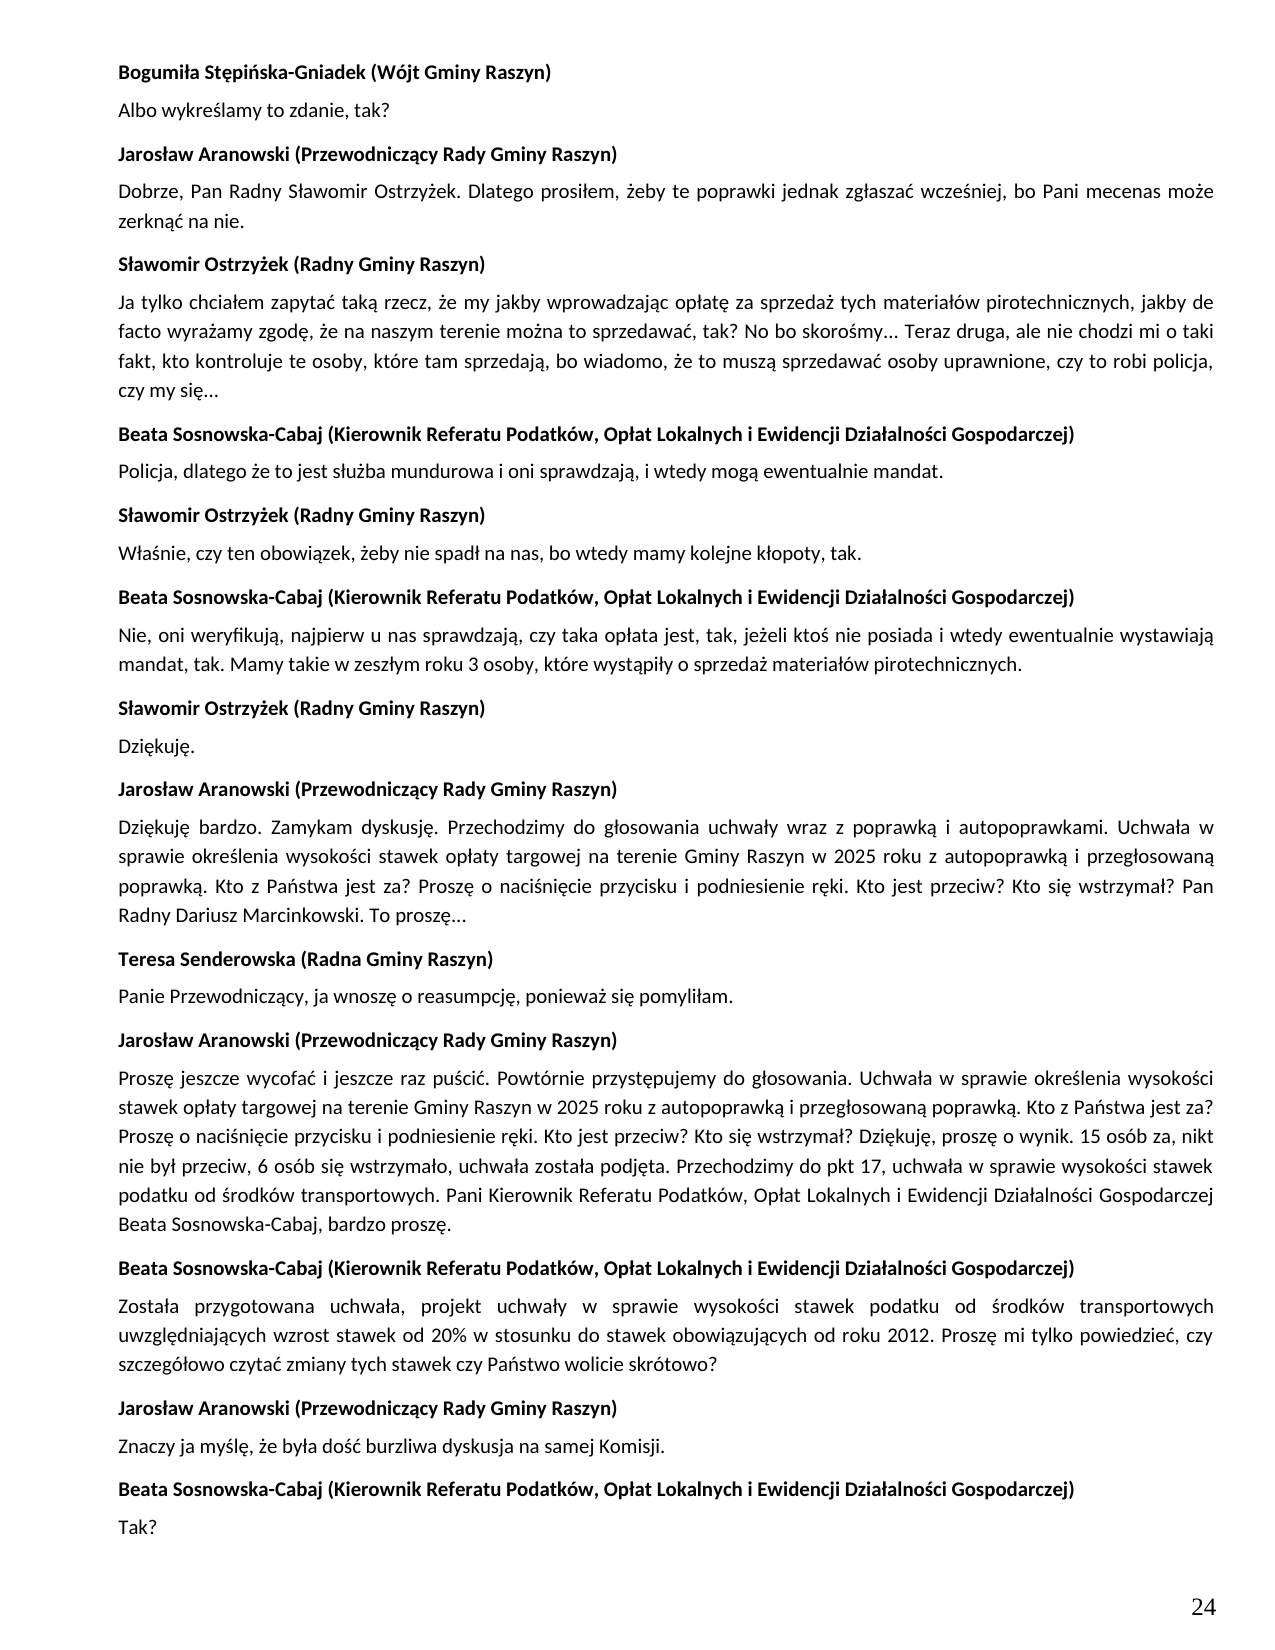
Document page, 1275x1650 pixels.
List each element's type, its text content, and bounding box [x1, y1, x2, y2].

text Została przygotowana uchwała, projekt uchwały w sprawie wysokości stawek podatku od środków transportowych uwzględniających wzrost stawek od 20% w stosunku do stawek obowiązujących od roku 2012. Proszę mi tylko powiedzieć, czy szczegółowo czytać zmiany tych stawek czy Państwo wolicie skrótowo? [118, 1293, 1216, 1377]
subtitle Beata Sosnowska-Cabaj (Kierownik Referatu Podatków, Opłat Lokalnych i Ewidencji Działalności Gospodarczej) [118, 584, 1216, 609]
text Albo wykreślamy to zdanie, tak? [118, 97, 1216, 122]
text Ja tylko chciałem zapytać taką rzecz, że my jakby wprowadzając opłatę za sprzedaż tych materiałów pirotechnicznych, jakby de facto wyrażamy zgodę, że na naszym terenie można to sprzedawać, tak? No bo skorośmy... Teraz druga, ale nie chodzi mi o taki fakt, kto kontroluje te osoby, które tam sprzedają, bo wiadomo, że to muszą sprzedawać osoby uprawnione, czy to robi policja, czy my się... [118, 289, 1216, 402]
subtitle Sławomir Ostrzyżek (Radny Gminy Raszyn) [118, 502, 1216, 528]
text Panie Przewodniczący, ja wnoszę o reasumpcję, ponieważ się pomyliłam. [118, 984, 1216, 1009]
subtitle Jarosław Aranowski (Przewodniczący Rady Gminy Raszyn) [118, 141, 1216, 166]
text Policja, dlatego że to jest służba mundurowa i oni sprawdzają, i wtedy mogą ewentualnie mandat. [118, 459, 1216, 484]
text Nie, oni weryfikują, najpierw u nas sprawdzają, czy taka opłata jest, tak, jeżeli ktoś nie posiada i wtedy ewentualnie wystawiają mandat, tak. Mamy takie w zeszłym roku 3 osoby, które wystąpiły o sprzedaż materiałów pirotechnicznych. [118, 622, 1216, 677]
subtitle Sławomir Ostrzyżek (Radny Gminy Raszyn) [118, 252, 1216, 277]
text Dobrze, Pan Radny Sławomir Ostrzyżek. Dlatego prosiłem, żeby te poprawki jednak zgłaszać wcześniej, bo Pani mecenas może zerknąć na nie. [118, 179, 1216, 233]
subtitle Bogumiła Stępińska-Gniadek (Wójt Gminy Raszyn) [118, 59, 1216, 84]
subtitle Teresa Senderowska (Radna Gminy Raszyn) [118, 946, 1216, 971]
subtitle Jarosław Aranowski (Przewodniczący Rady Gminy Raszyn) [118, 1395, 1216, 1420]
subtitle Beata Sosnowska-Cabaj (Kierownik Referatu Podatków, Opłat Lokalnych i Ewidencji Działalności Gospodarczej) [118, 1255, 1216, 1280]
text Dziękuję bardzo. Zamykam dyskusję. Przechodzimy do głosowania uchwały wraz z poprawką i autopoprawkami. Uchwała w sprawie określenia wysokości stawek opłaty targowej na terenie Gminy Raszyn w 2025 roku z autopoprawką i przegłosowaną poprawką. Kto z Państwa jest za? Proszę o naciśnięcie przycisku i podniesienie ręki. Kto jest przeciw? Kto się wstrzymał? Pan Radny Dariusz Marcinkowski. To proszę... [118, 814, 1216, 927]
text Znaczy ja myślę, że była dość burzliwa dyskusja na samej Komisji. [118, 1433, 1216, 1458]
text Proszę jeszcze wycofać i jeszcze raz puścić. Powtórnie przystępujemy do głosowania. Uchwała w sprawie określenia wysokości stawek opłaty targowej na terenie Gminy Raszyn w 2025 roku z autopoprawką i przegłosowaną poprawką. Kto z Państwa jest za? Proszę o naciśnięcie przycisku i podniesienie ręki. Kto jest przeciw? Kto się wstrzymał? Dziękuję, proszę o wynik. 15 osób za, nikt nie był przeciw, 6 osób się wstrzymało, uchwała została podjęta. Przechodzimy do pkt 17, uchwała w sprawie wysokości stawek podatku od środków transportowych. Pani Kierownik Referatu Podatków, Opłat Lokalnych i Ewidencji Działalności Gospodarczej Beata Sosnowska-Cabaj, bardzo proszę. [118, 1065, 1216, 1237]
subtitle Jarosław Aranowski (Przewodniczący Rady Gminy Raszyn) [118, 777, 1216, 802]
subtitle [118, 1477, 1216, 1502]
text Właśnie, czy ten obowiązek, żeby nie spadł na nas, bo wtedy mamy kolejne kłopoty, tak. [118, 540, 1216, 566]
subtitle Beata Sosnowska-Cabaj (Kierownik Referatu Podatków, Opłat Lokalnych i Ewidencji Działalności Gospodarczej) [118, 421, 1216, 446]
text Tak? [118, 1514, 1216, 1540]
subtitle Sławomir Ostrzyżek (Radny Gminy Raszyn) [118, 695, 1216, 720]
subtitle Jarosław Aranowski (Przewodniczący Rady Gminy Raszyn) [118, 1027, 1216, 1053]
text Dziękuję. [118, 733, 1216, 758]
